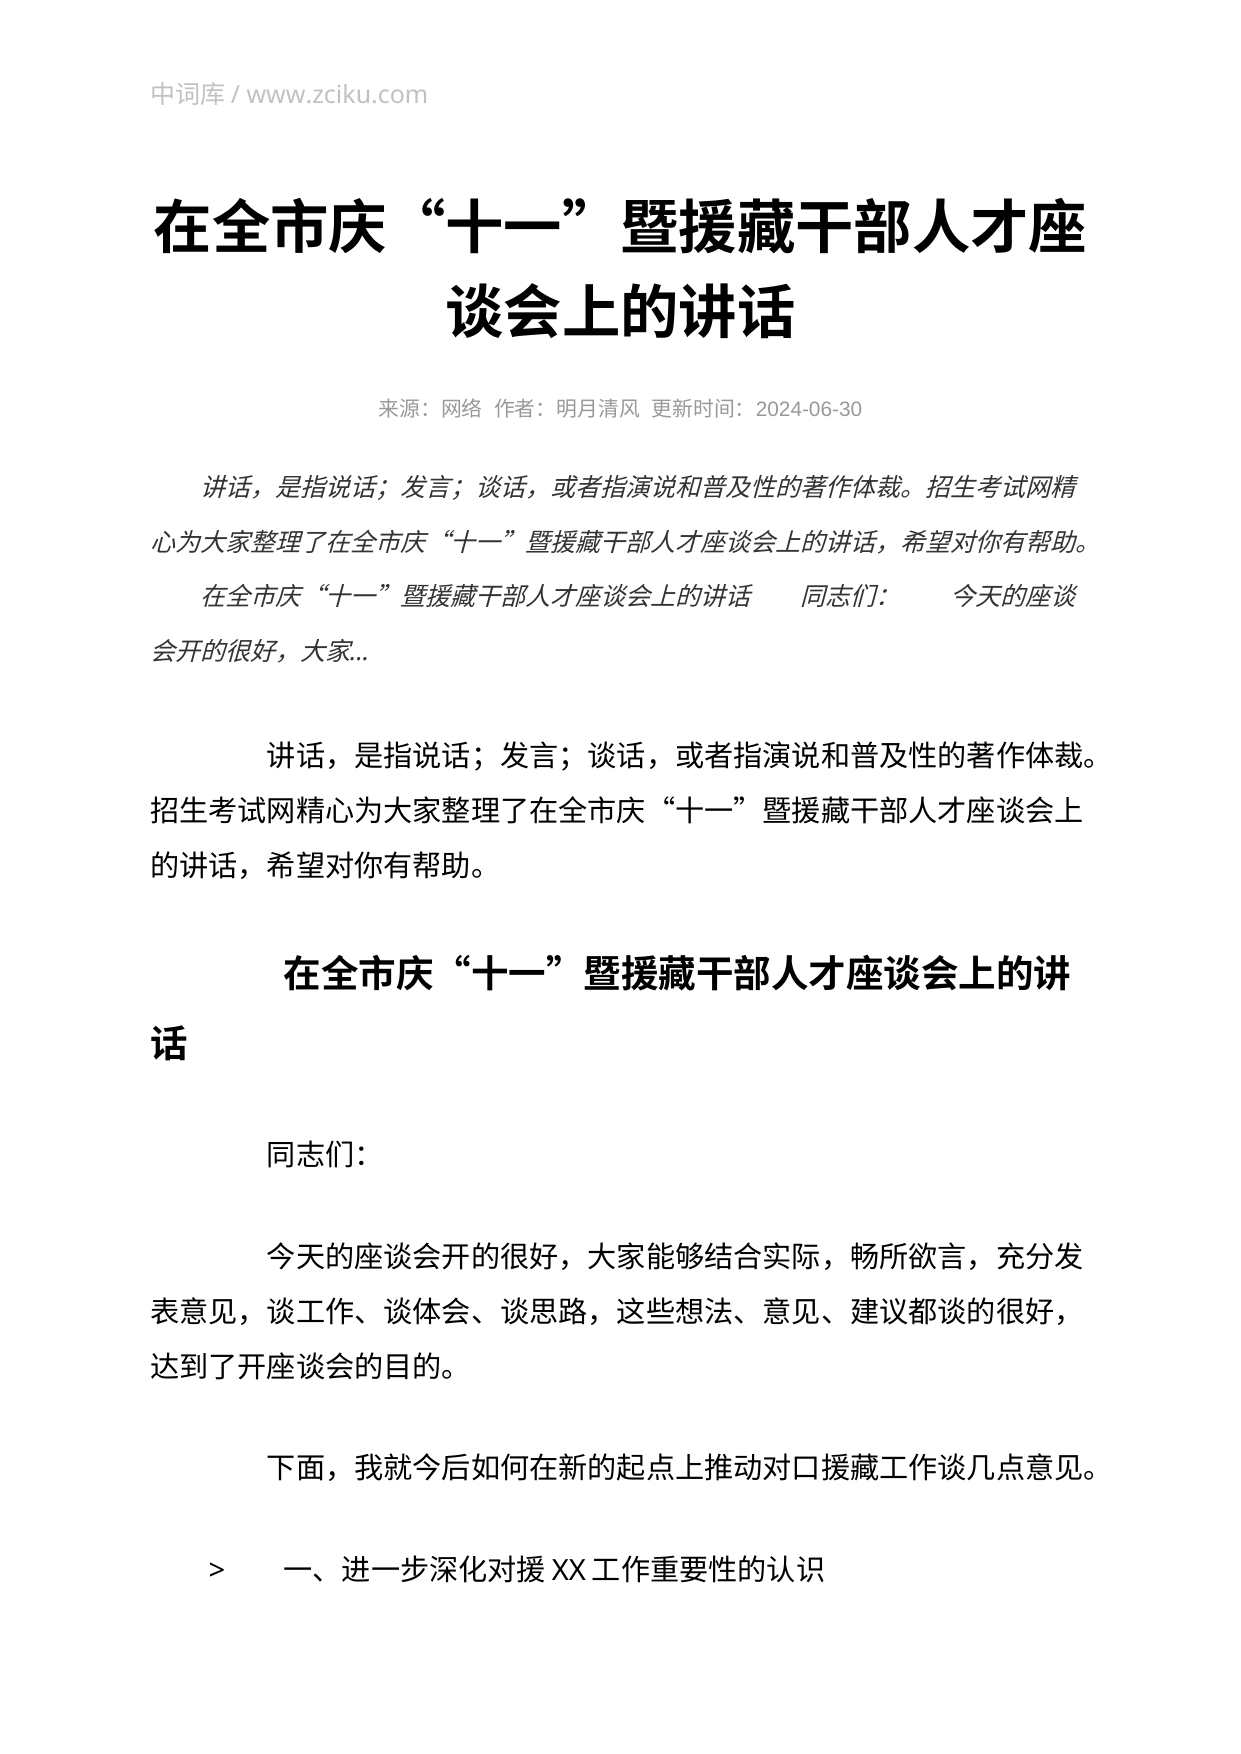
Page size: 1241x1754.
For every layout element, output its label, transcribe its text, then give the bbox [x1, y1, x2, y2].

text 今天的座谈会开的很好，大家能够结合实际，畅所欲言，充分发表意见，谈工作、谈体会、谈思路，这些想法、意见、建议都谈的很好，达到了开座谈会的目的。 [150, 1233, 1090, 1386]
text 下面，我就今后如何在新的起点上推动对口援藏工作谈几点意见。 [150, 1445, 1090, 1487]
subtitle 在全市庆“十一”暨援藏干部人才座谈会上的讲话 [150, 181, 1090, 350]
text > 一、进一步深化对援XX工作重要性的认识 [150, 1547, 1090, 1589]
text 同志们： [150, 1132, 1090, 1174]
text 讲话，是指说话；发言；谈话，或者指演说和普及性的著作体裁。招生考试网精心为大家整理了在全市庆“十一”暨援藏干部人才座谈会上的讲话，希望对你有帮助。 [150, 732, 1090, 884]
text 在全市庆“十一”暨援藏干部人才座谈会上的讲话 [150, 944, 1090, 1069]
text 讲话，是指说话；发言；谈话，或者指演说和普及性的著作体裁。招生考试网精心为大家整理了在全市庆“十一”暨援藏干部人才座谈会上的讲话，希望对你有帮助。 在全市庆“十一”暨援藏干部人才座谈会上的讲话 同志们： 今天的座谈会开的很好，大家... [150, 468, 1090, 667]
text 来源：网络 作者：明月清风 更新时间：2024-06-30 [150, 397, 1090, 421]
